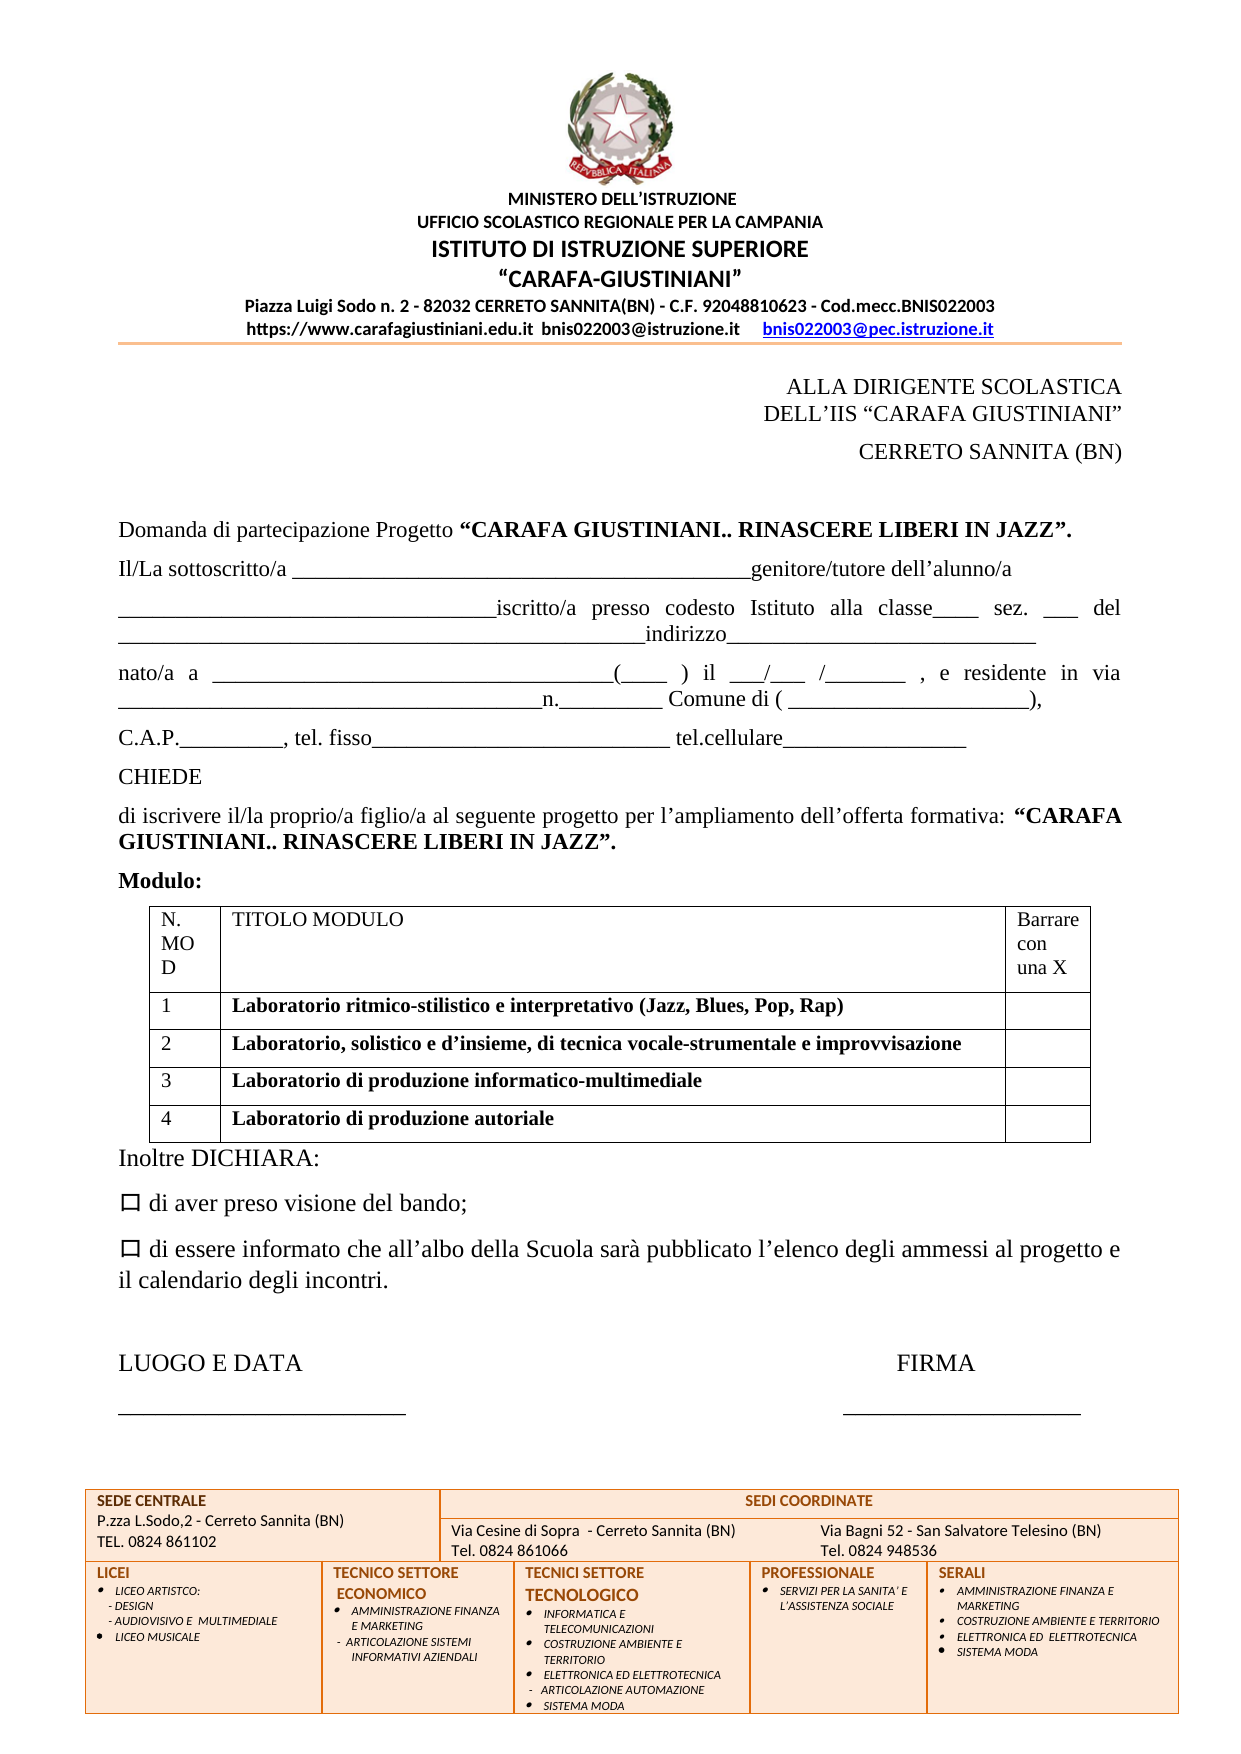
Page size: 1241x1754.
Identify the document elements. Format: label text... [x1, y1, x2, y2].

text ロ di essere informato che all’albo della Scuola sarà pubblicato l’elenco degli ammessi al progetto e il calendario degli incontri. [118, 1231, 1122, 1294]
table_header N. MOD [150, 907, 220, 992]
table_cell [1006, 993, 1090, 1029]
text CERRETO SANNITA (BN) [118, 438, 1122, 465]
text nato/a a ___________________________________(____ ) il ___/___ /_______ , e residente in via _____________________________________n._________ Comune di ( _____________________), [118, 659, 1122, 712]
text LUOGO E DATA FIRMA [118, 1348, 1122, 1376]
text ロ di aver preso visione del bando; [118, 1184, 1122, 1218]
text CHIEDE [118, 763, 1122, 789]
table_header Barrare con una X [1006, 907, 1090, 992]
text DELL’IIS “CARAFA GIUSTINIANI” [118, 399, 1122, 426]
table_cell Laboratorio di produzione informatico-multimediale [221, 1068, 1005, 1104]
table_cell 2 [150, 1030, 220, 1067]
table_cell [1006, 1030, 1090, 1067]
text _________________________________iscritto/a presso codesto Istituto alla classe____ sez. ___ del ______________________________________________indirizzo___________________________ [118, 594, 1122, 647]
table_cell Laboratorio, solistico e d’insieme, di tecnica vocale-strumentale e improvvisazione [221, 1030, 1005, 1067]
table_cell [1006, 1068, 1090, 1104]
table_cell Laboratorio di produzione autoriale [221, 1106, 1005, 1142]
text Modulo: [118, 867, 1122, 893]
text Il/La sottoscritto/a ________________________________________genitore/tutore dell’alunno/a [118, 555, 1122, 581]
table_cell Laboratorio ritmico-stilistico e interpretativo (Jazz, Blues, Pop, Rap) [221, 993, 1005, 1029]
text Inoltre DICHIARA: [118, 1143, 1122, 1172]
table_cell 1 [150, 993, 220, 1029]
picture [565, 70, 675, 188]
table_cell 4 [150, 1106, 220, 1142]
text _______________________ ___________________ [118, 1389, 1122, 1418]
text di iscrivere il/la proprio/a figlio/a al seguente progetto per l’ampliamento dell’offerta formativa: “CARAFA GIUSTINIANI.. RINASCERE LIBERI IN JAZZ”. [118, 802, 1122, 855]
table_header TITOLO MODULO [221, 907, 1005, 992]
table_cell [1006, 1106, 1090, 1142]
table_cell 3 [150, 1068, 220, 1104]
text ALLA DIRIGENTE SCOLASTICA [118, 373, 1122, 399]
text Domanda di partecipazione Progetto “CARAFA GIUSTINIANI.. RINASCERE LIBERI IN JAZZ”. [118, 516, 1122, 542]
text C.A.P._________, tel. fisso__________________________ tel.cellulare________________ [118, 724, 1122, 751]
